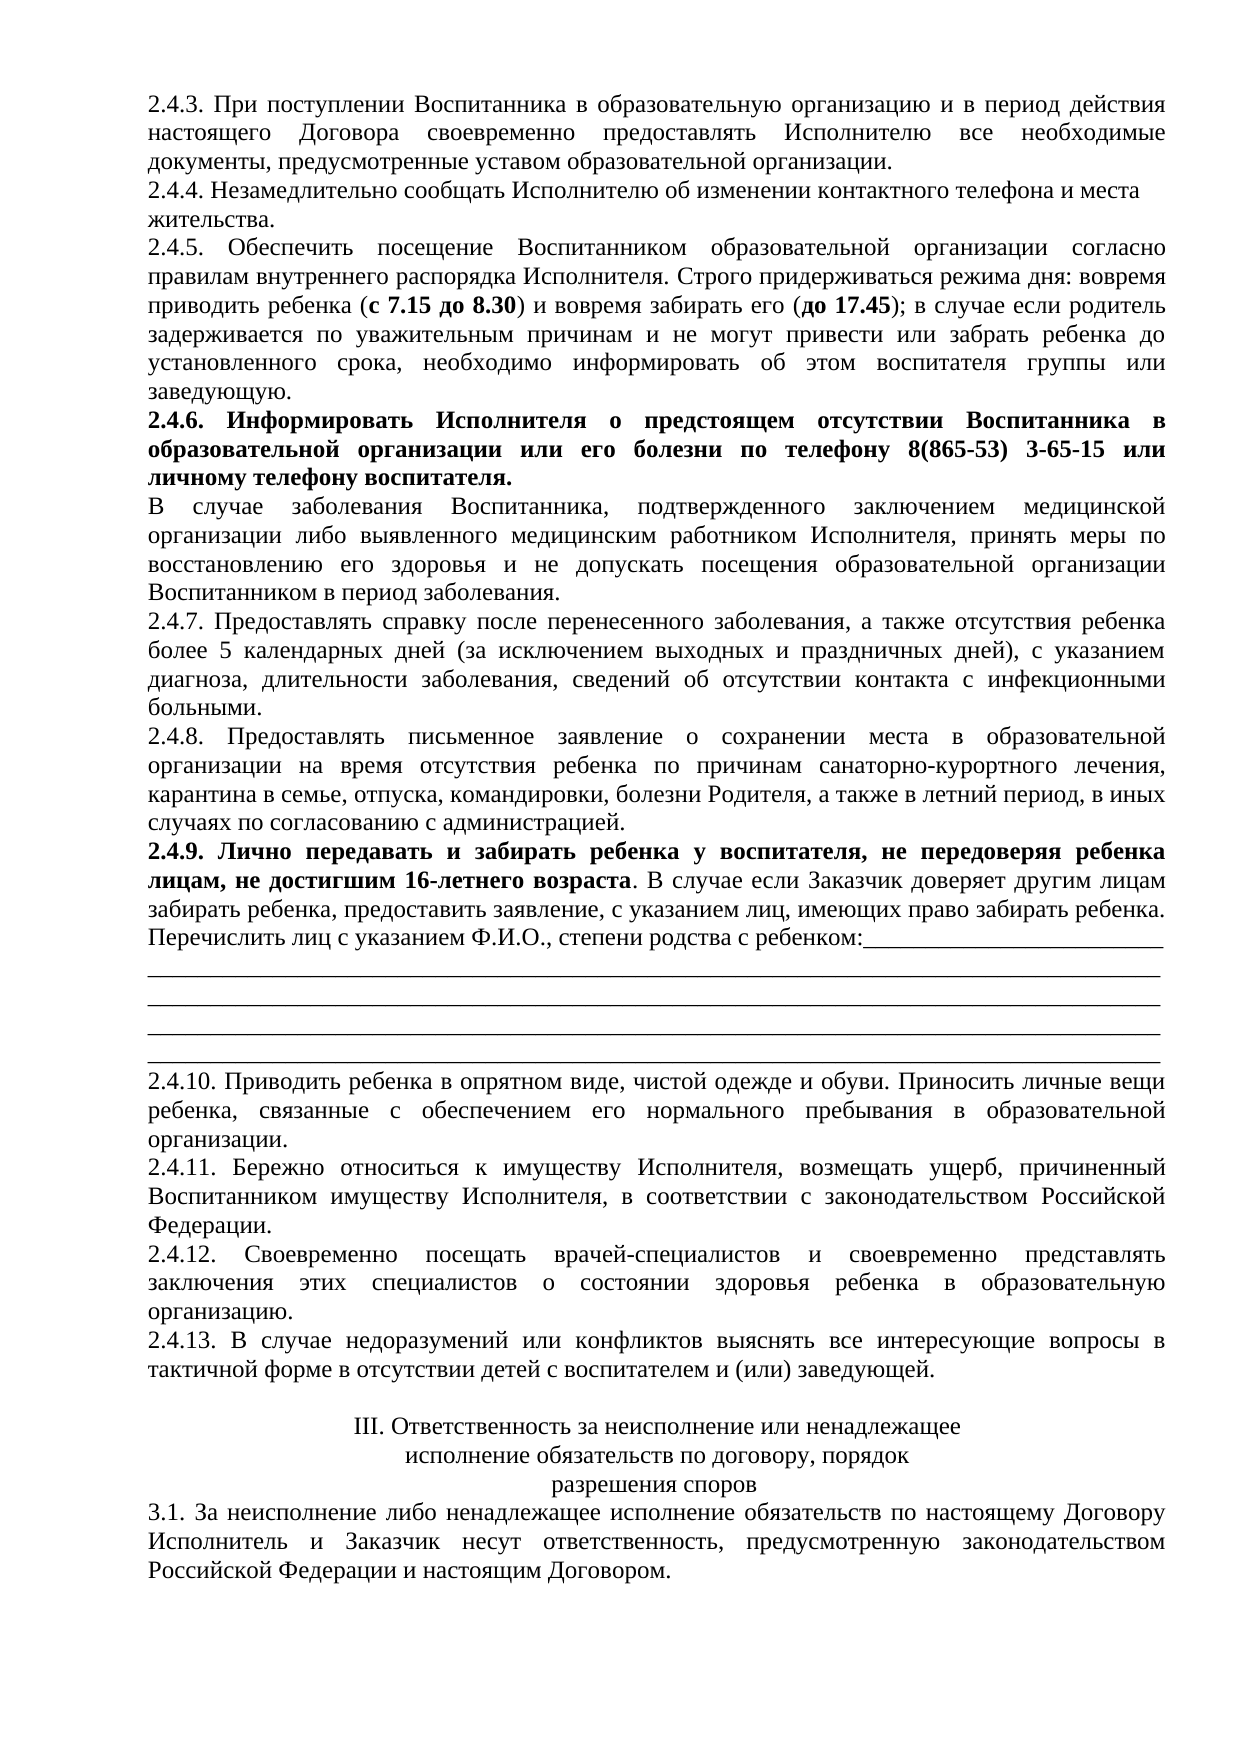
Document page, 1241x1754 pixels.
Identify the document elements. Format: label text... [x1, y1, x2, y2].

text 2.4.7. Предоставлять справку после перенесенного заболевания, а также отсутствия ребенка более 5 календарных дней (за исключением выходных и праздничных дней), с указанием диагноза, длительности заболевания, сведений об отсутствии контакта с инфекционными больными. [148, 606, 1167, 721]
text 2.4.13. В случае недоразумений или конфликтов выяснять все интересующие вопросы в тактичной форме в отсутствии детей с воспитателем и (или) заведующей. [148, 1325, 1167, 1382]
text III. Ответственность за неисполнение или ненадлежащее исполнение обязательств по договору, порядок разрешения споров [148, 1411, 1167, 1497]
text ____________________________________________________________________________________________________________________________________________________________________________________________________________________________________________________________________________________________________________________________________ [148, 951, 1167, 1066]
text 2.4.11. Бережно относиться к имуществу Исполнителя, возмещать ущерб, причиненный Воспитанником имуществу Исполнителя, в соответствии с законодательством Российской Федерации. [148, 1152, 1167, 1239]
text 2.4.9. Лично передавать и забирать ребенка у воспитателя, не передоверяя ребенка лицам, не достигшим 16-летнего возраста. В случае если Заказчик доверяет другим лицам забирать ребенка, предоставить заявление, с указанием лиц, имеющих право забирать ребенка. Перечислить лиц с указанием Ф.И.О., степени родства с ребенком:________________________ [148, 836, 1167, 951]
text 3.1. За неисполнение либо ненадлежащее исполнение обязательств по настоящему Договору Исполнитель и Заказчик несут ответственность, предусмотренную законодательством Российской Федерации и настоящим Договором. [148, 1497, 1167, 1584]
text В случае заболевания Воспитанника, подтвержденного заключением медицинской организации либо выявленного медицинским работником Исполнителя, принять меры по восстановлению его здоровья и не допускать посещения образовательной организации Воспитанником в период заболевания. [148, 491, 1167, 606]
text 2.4.3. При поступлении Воспитанника в образовательную организацию и в период действия настоящего Договора своевременно предоставлять Исполнителю все необходимые документы, предусмотренные уставом образовательной организации. [148, 89, 1167, 175]
text 2.4.4. Незамедлительно сообщать Исполнителю об изменении контактного телефона и места жительства. [148, 175, 1167, 232]
text 2.4.12. Своевременно посещать врачей-специалистов и своевременно представлять заключения этих специалистов о состоянии здоровья ребенка в образовательную организацию. [148, 1239, 1167, 1325]
text 2.4.10. Приводить ребенка в опрятном виде, чистой одежде и обуви. Приносить личные вещи ребенка, связанные с обеспечением его нормального пребывания в образовательной организации. [148, 1066, 1167, 1152]
text 2.4.5. Обеспечить посещение Воспитанником образовательной организации согласно правилам внутреннего распорядка Исполнителя. Строго придерживаться режима дня: вовремя приводить ребенка (с 7.15 до 8.30) и вовремя забирать его (до 17.45); в случае если родитель задерживается по уважительным причинам и не могут привести или забрать ребенка до установленного срока, необходимо информировать об этом воспитателя группы или заведующую. [148, 232, 1167, 405]
text 2.4.6. Информировать Исполнителя о предстоящем отсутствии Воспитанника в образовательной организации или его болезни по телефону 8(865-53) 3-65-15 или личному телефону воспитателя. [148, 405, 1167, 491]
text 2.4.8. Предоставлять письменное заявление о сохранении места в образовательной организации на время отсутствия ребенка по причинам санаторно-курортного лечения, карантина в семье, отпуска, командировки, болезни Родителя, а также в летний период, в иных случаях по согласованию с администрацией. [148, 721, 1167, 836]
